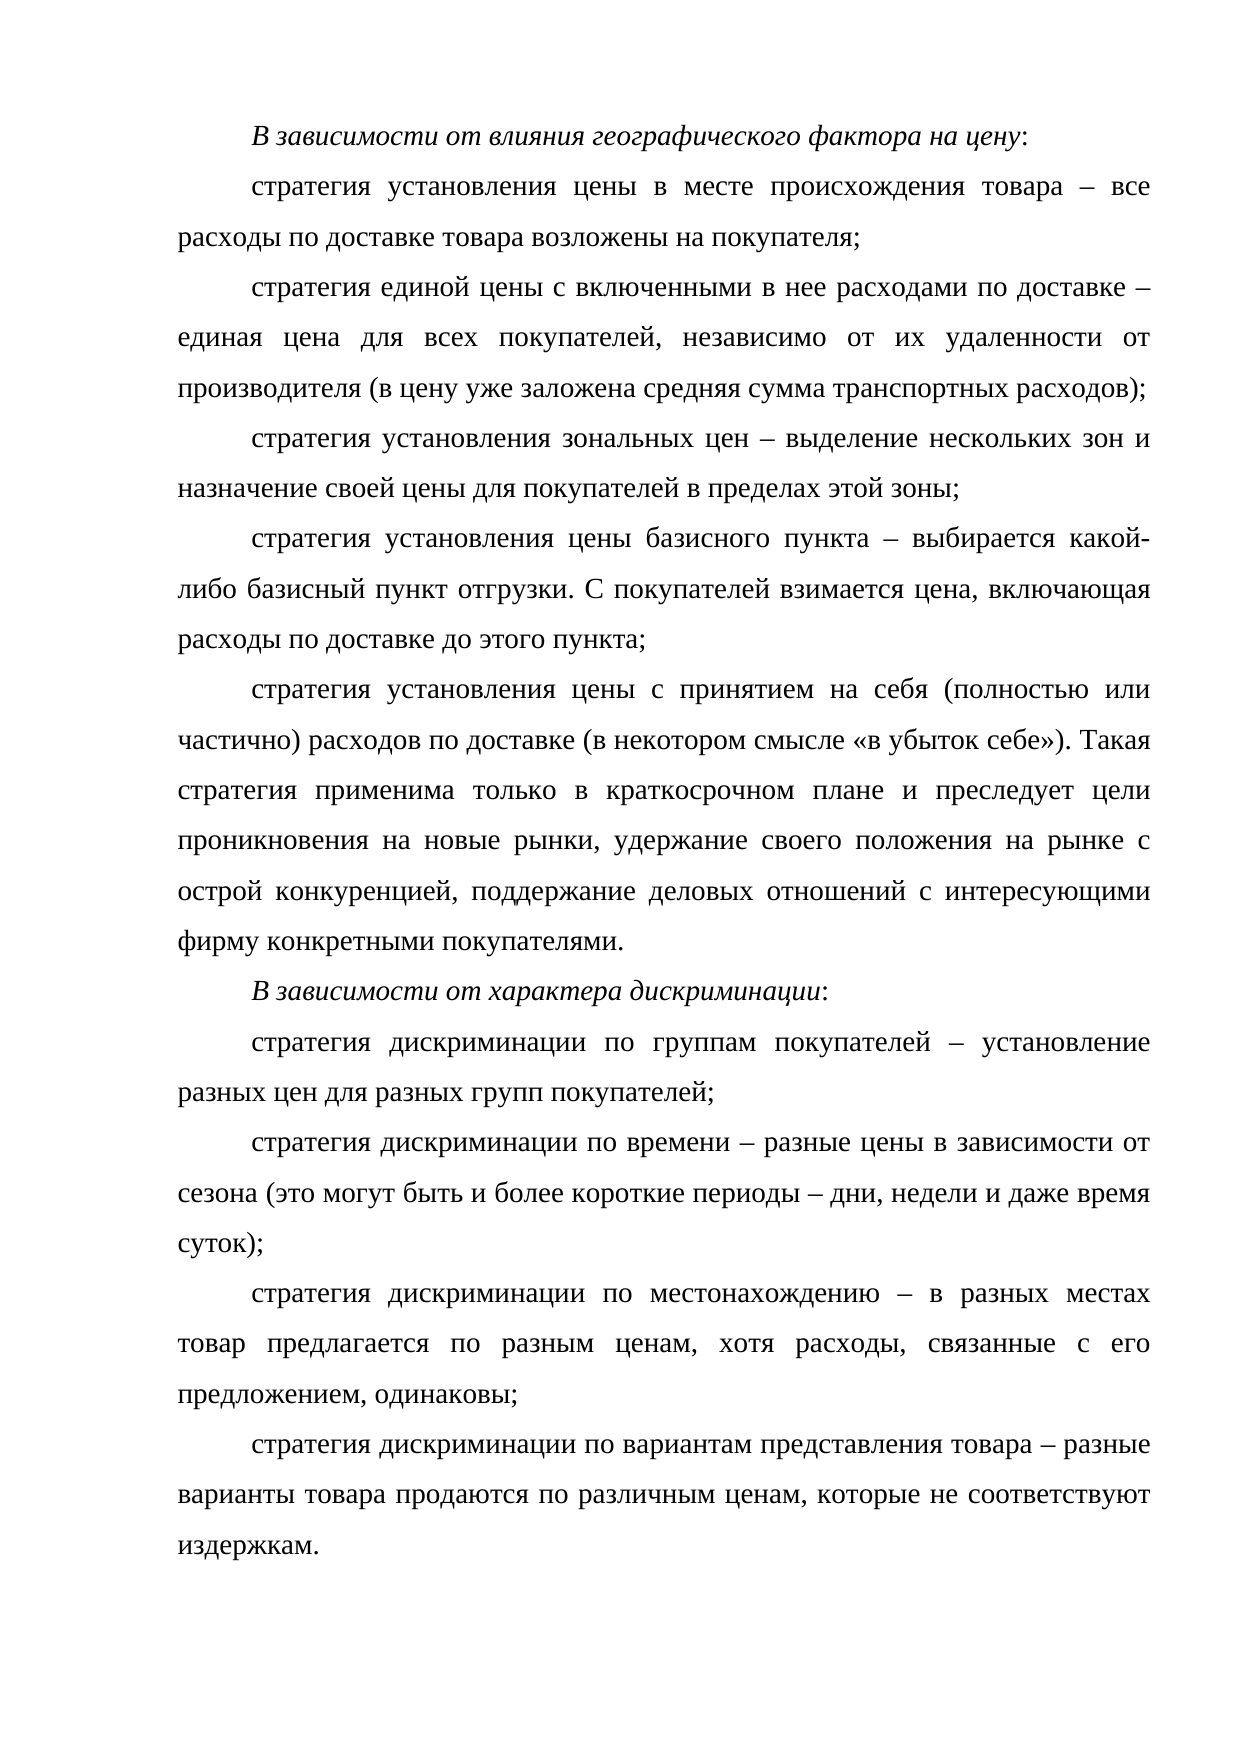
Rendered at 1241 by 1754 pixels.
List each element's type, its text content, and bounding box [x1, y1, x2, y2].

text стратегия установления цены в месте происхождения товара – все расходы по доставке товара возложены на покупателя; [177, 168, 1152, 252]
text В зависимости от характера дискриминации: [177, 973, 1152, 1007]
text В зависимости от влияния географического фактора на цену: [177, 118, 1152, 152]
text стратегия дискриминации по вариантам представления товара – разные варианты товара продаются по различным ценам, которые не соответствуют издержкам. [177, 1426, 1152, 1560]
text стратегия дискриминации по местонахождению – в разных местах товар предлагается по разным ценам, хотя расходы, связанные с его предложением, одинаковы; [177, 1275, 1152, 1409]
text стратегия единой цены с включенными в нее расходами по доставке – единая цена для всех покупателей, независимо от их удаленности от производителя (в цену уже заложена средняя сумма транспортных расходов); [177, 269, 1152, 403]
text стратегия дискриминации по времени – разные цены в зависимости от сезона (это могут быть и более короткие периоды – дни, недели и даже время суток); [177, 1124, 1152, 1258]
text стратегия установления цены базисного пункта – выбирается какой-либо базисный пункт отгрузки. С покупателей взимается цена, включающая расходы по доставке до этого пункта; [177, 521, 1152, 655]
text стратегия установления зональных цен – выделение нескольких зон и назначение своей цены для покупателей в пределах этой зоны; [177, 420, 1152, 504]
text стратегия установления цены с принятием на себя (полностью или частично) расходов по доставке (в некотором смысле «в убыток себе»). Такая стратегия применима только в краткосрочном плане и преследует цели проникновения на новые рынки, удержание своего положения на рынке с острой конкуренцией, поддержание деловых отношений с интересующими фирму конкретными покупателями. [177, 672, 1152, 957]
text стратегия дискриминации по группам покупателей – установление разных цен для разных групп покупателей; [177, 1024, 1152, 1108]
